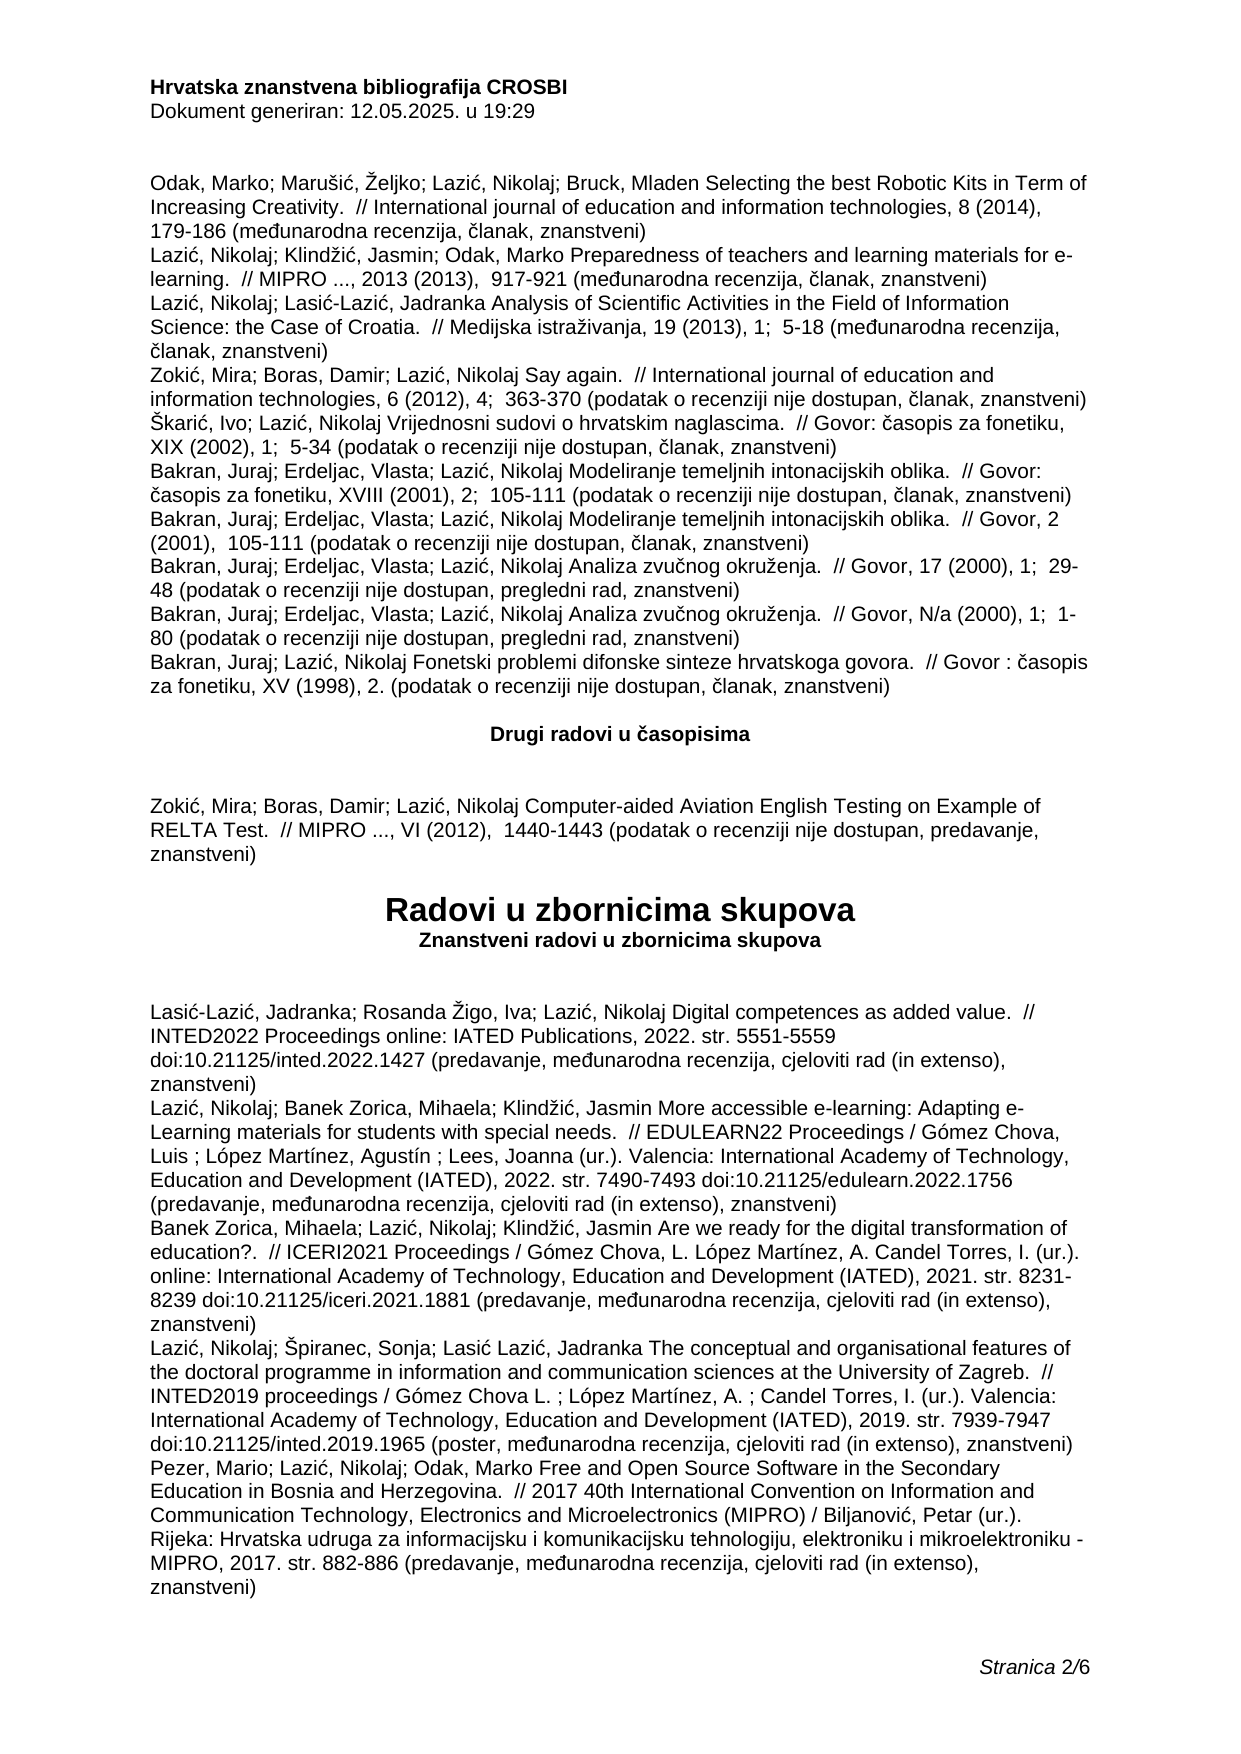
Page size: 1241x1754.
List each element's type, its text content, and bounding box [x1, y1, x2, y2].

subtitle Drugi radovi u časopisima [150, 722, 1090, 746]
text Škarić, Ivo; Lazić, Nikolaj [150, 411, 1090, 458]
text Banek Zorica, Mihaela; Lazić, Nikolaj; Klindžić, Jasmin [150, 1216, 1090, 1336]
text Lazić, Nikolaj; Lasić-Lazić, Jadranka [150, 291, 1090, 363]
text Pezer, Mario; Lazić, Nikolaj; Odak, Marko [150, 1455, 1090, 1599]
text Lazić, Nikolaj; Špiranec, Sonja; Lasić Lazić, Jadranka [150, 1336, 1090, 1455]
text Odak, Marko; Marušić, Željko; Lazić, Nikolaj; Bruck, Mladen [150, 171, 1090, 243]
text Zokić, Mira; Boras, Damir; Lazić, Nikolaj [150, 363, 1090, 411]
text Bakran, Juraj; Lazić, Nikolaj [150, 650, 1090, 698]
text Lazić, Nikolaj; Klindžić, Jasmin; Odak, Marko [150, 243, 1090, 291]
text Bakran, Juraj; Erdeljac, Vlasta; Lazić, Nikolaj [150, 458, 1090, 506]
text Lazić, Nikolaj; Banek Zorica, Mihaela; Klindžić, Jasmin [150, 1096, 1090, 1216]
text Zokić, Mira; Boras, Damir; Lazić, Nikolaj [150, 794, 1090, 866]
text Lasić-Lazić, Jadranka; Rosanda Žigo, Iva; Lazić, Nikolaj [150, 1000, 1090, 1096]
text Bakran, Juraj; Erdeljac, Vlasta; Lazić, Nikolaj [150, 602, 1090, 650]
subtitle Radovi u zbornicima skupova [150, 890, 1090, 928]
subtitle Znanstveni radovi u zbornicima skupova [150, 928, 1090, 952]
text Bakran, Juraj; Erdeljac, Vlasta; Lazić, Nikolaj [150, 554, 1090, 602]
text Bakran, Juraj; Erdeljac, Vlasta; Lazić, Nikolaj [150, 506, 1090, 554]
